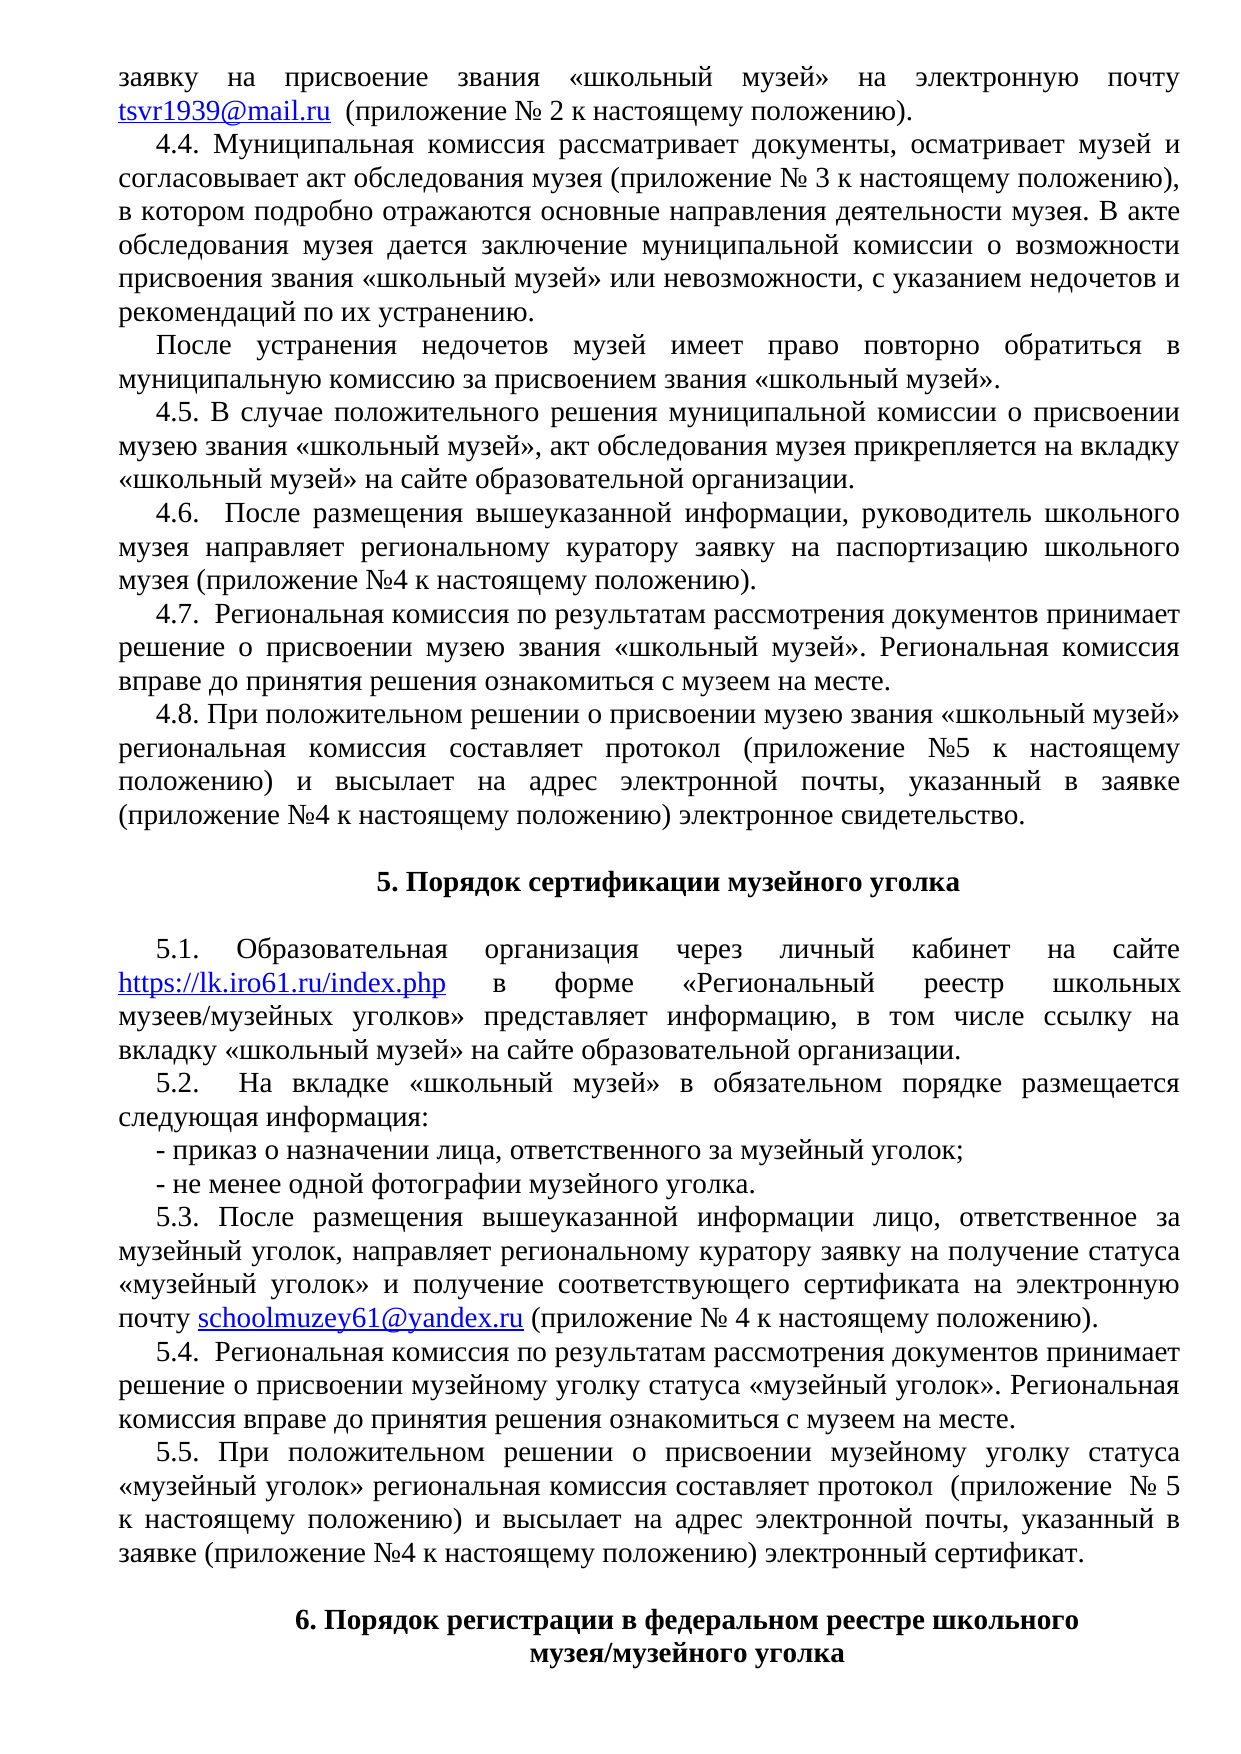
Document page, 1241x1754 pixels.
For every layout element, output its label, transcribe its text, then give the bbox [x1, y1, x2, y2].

text 5.1. Образовательная организация через личный кабинет на сайте https://lk.iro61.ru/index.php в форме «Региональный реестр школьных музеев/музейных уголков» представляет информацию, в том числе ссылку на вкладку «школьный музей» на сайте образовательной организации. [118, 931, 1181, 1065]
list 6. Порядок регистрации в федеральном реестре школьного музея/музейного уголка [193, 1602, 1181, 1669]
text 5.3. После размещения вышеуказанной информации лицо, ответственное за музейный уголок, направляет региональному куратору заявку на получение статуса «музейный уголок» и получение соответствующего сертификата на электронную почту schoolmuzey61@yandex.ru (приложение № 4 к настоящему положению). [118, 1199, 1181, 1334]
text 4.5. В случае положительного решения муниципальной комиссии о присвоении музею звания «школьный музей», акт обследования музея прикрепляется на вкладку «школьный музей» на сайте образовательной организации. [118, 394, 1181, 495]
text - не менее одной фотографии музейного уголка. [118, 1166, 1181, 1199]
text 4.4. Муниципальная комиссия рассматривает документы, осматривает музей и согласовывает акт обследования музея (приложение № 3 к настоящему положению), в котором подробно отражаются основные направления деятельности музея. В акте обследования музея дается заключение муниципальной комиссии о возможности присвоения звания «школьный музей» или невозможности, с указанием недочетов и рекомендаций по их устранению. [118, 126, 1181, 327]
text 5.5. При положительном решении о присвоении музейному уголку статуса «музейный уголок» региональная комиссия составляет протокол (приложение № 5 к настоящему положению) и высылает на адрес электронной почты, указанный в заявке (приложение №4 к настоящему положению) электронный сертификат. [118, 1434, 1181, 1568]
text 4.6. После размещения вышеуказанной информации, руководитель школьного музея направляет региональному куратору заявку на паспортизацию школьного музея (приложение №4 к настоящему положению). [118, 495, 1181, 596]
text После устранения недочетов музей имеет право повторно обратиться в муниципальную комиссию за присвоением звания «школьный музей». [118, 327, 1181, 394]
text 5.2. На вкладке «школьный музей» в обязательном порядке размещается следующая информация: [118, 1065, 1181, 1132]
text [118, 59, 1181, 126]
text 4.8. При положительном решении о присвоении музею звания «школьный музей» региональная комиссия составляет протокол (приложение №5 к настоящему положению) и высылает на адрес электронной почты, указанный в заявке (приложение №4 к настоящему положению) электронное свидетельство. [118, 696, 1181, 831]
text 4.7. Региональная комиссия по результатам рассмотрения документов принимает решение о присвоении музею звания «школьный музей». Региональная комиссия вправе до принятия решения ознакомиться с музеем на месте. [118, 596, 1181, 696]
text 5.4. Региональная комиссия по результатам рассмотрения документов принимает решение о присвоении музейному уголку статуса «музейный уголок». Региональная комиссия вправе до принятия решения ознакомиться с музеем на месте. [118, 1334, 1181, 1434]
text 5. Порядок сертификации музейного уголка [156, 864, 1181, 898]
text - приказ о назначении лица, ответственного за музейный уголок; [118, 1132, 1181, 1166]
